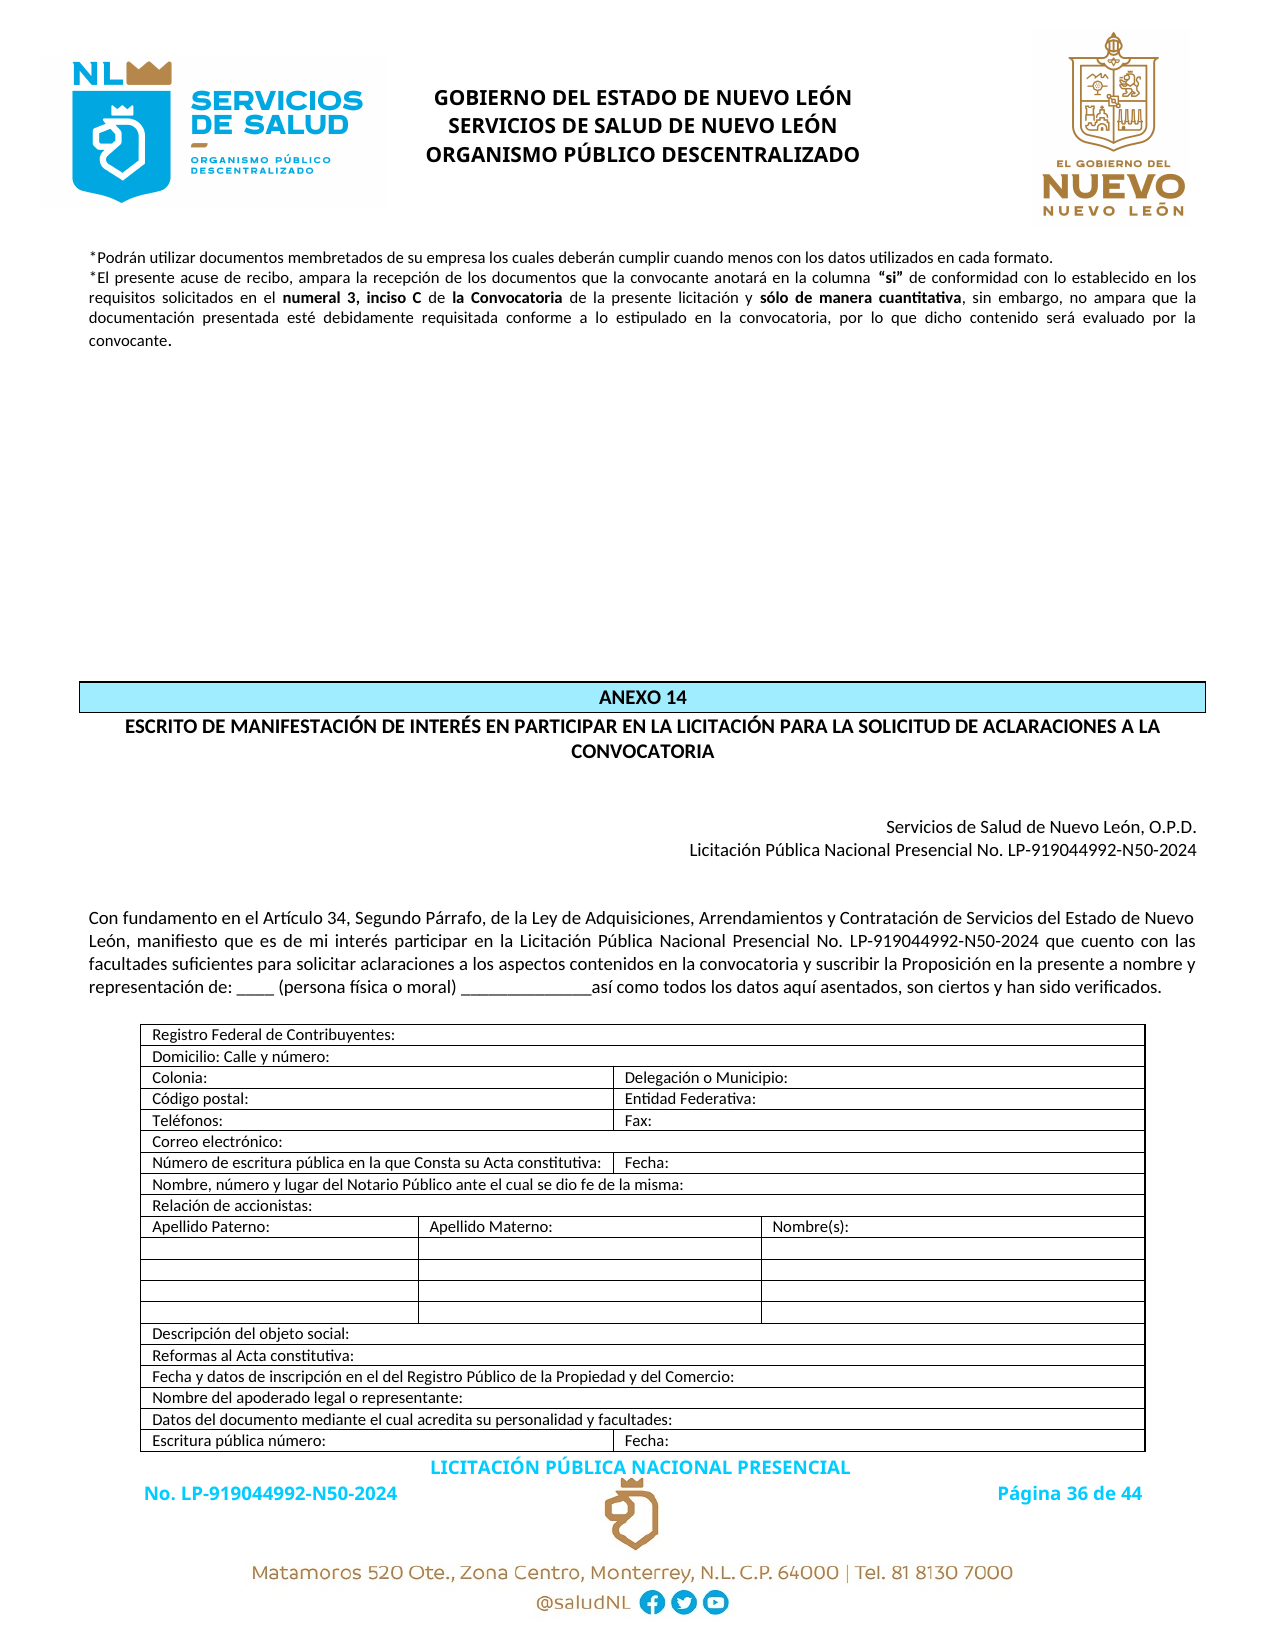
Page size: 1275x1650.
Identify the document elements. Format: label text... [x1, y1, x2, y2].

table_cell [762, 1281, 1144, 1301]
table_cell Datos del documento mediante el cual acredita su personalidad y facultades: [141, 1409, 1144, 1429]
picture [664, 1463, 673, 1472]
table_cell Nombre(s): [762, 1217, 1144, 1237]
table_cell [141, 1302, 418, 1322]
table_cell Teléfonos: [141, 1110, 613, 1130]
picture [708, 1461, 712, 1472]
table_cell [141, 1238, 418, 1258]
text Licitación Pública Nacional Presencial No. LP-919044992-N50-2024 [89, 838, 1197, 861]
picture [0, 1461, 1262, 1630]
table_cell Descripción del objeto social: [141, 1324, 1144, 1344]
table_cell Domicilio: Calle y número: [141, 1046, 1144, 1066]
table_cell Colonia: [141, 1067, 613, 1088]
table_cell Fecha: [614, 1430, 1144, 1451]
text ESCRITO DE MANIFESTACIÓN DE INTERÉS EN PARTICIPAR EN LA LICITACIÓN PARA LA SOLICITUD DE ACLARACIONES A LA CONVOCATORIA [89, 713, 1197, 764]
table_cell [141, 1260, 418, 1280]
table_cell Fax: [614, 1110, 1144, 1130]
table_cell Correo electrónico: [141, 1131, 1144, 1152]
table_cell Fecha y datos de inscripción en el del Registro Público de la Propiedad y del Comercio: [141, 1366, 1144, 1387]
table_cell [762, 1302, 1144, 1322]
table_cell [762, 1238, 1144, 1258]
table_cell Nombre, número y lugar del Notario Público ante el cual se dio fe de la misma: [141, 1174, 1144, 1194]
table_cell Nombre del apoderado legal o representante: [141, 1388, 1144, 1408]
table_cell Apellido Paterno: [141, 1217, 418, 1237]
text *El presente acuse de recibo, ampara la recepción de los documentos que la convocante anotará en la columna “si” de conformidad con lo establecido en los requisitos solicitados en el numeral 3, inciso C de la Convocatoria de la presente licitación y sólo de manera cuantitativa, sin embargo, no ampara que la documentación presentada esté debidamente requisitada conforme a lo estipulado en la convocatoria, por lo que dicho contenido será evaluado por la convocante. [89, 267, 1197, 351]
table_cell Entidad Federativa: [614, 1089, 1144, 1109]
table_cell Escritura pública número: [141, 1430, 613, 1451]
text ANEXO 14 [80, 683, 1205, 712]
picture [562, 1461, 566, 1471]
table_header Registro Federal de Contribuyentes: [141, 1025, 1144, 1045]
table_cell Fecha: [614, 1153, 1144, 1173]
table_cell Número de escritura pública en la que Consta su Acta constitutiva: [141, 1153, 613, 1173]
text Servicios de Salud de Nuevo León, O.P.D. [89, 815, 1197, 838]
table_cell Delegación o Municipio: [614, 1067, 1144, 1088]
text Con fundamento en el Artículo 34, Segundo Párrafo, de la Ley de Adquisiciones, Arrendamientos y Contratación de Servicios del Estado de Nuevo León, manifiesto que es de mi interés participar en la Licitación Pública Nacional Presencial No. LP-919044992-N50-2024 que cuento con las facultades suficientes para solicitar aclaraciones a los aspectos contenidos en la convocatoria y suscribir la Proposición en la presente a nombre y representación de: ____ (persona física o moral) ______________así como todos los datos aquí asentados, son ciertos y han sido verificados. [89, 906, 1197, 998]
table_cell Relación de accionistas: [141, 1195, 1144, 1216]
table_cell Código postal: [141, 1089, 613, 1109]
table_cell Reformas al Acta constitutiva: [141, 1345, 1144, 1365]
picture [606, 1461, 617, 1471]
table_cell [141, 1281, 418, 1301]
picture [825, 1461, 830, 1471]
picture [589, 1461, 596, 1472]
picture [435, 1461, 442, 1471]
text *Podrán utilizar documentos membretados de su empresa los cuales deberán cumplir cuando menos con los datos utilizados en cada formato. [89, 247, 1197, 267]
table_cell [419, 1260, 761, 1280]
table_cell Apellido Materno: [419, 1217, 761, 1237]
table_cell [762, 1260, 1144, 1280]
picture [39, 57, 389, 208]
table_cell [419, 1281, 761, 1301]
picture [683, 1464, 689, 1471]
picture [1031, 27, 1191, 228]
table_cell [419, 1302, 761, 1322]
table_cell [419, 1238, 761, 1258]
